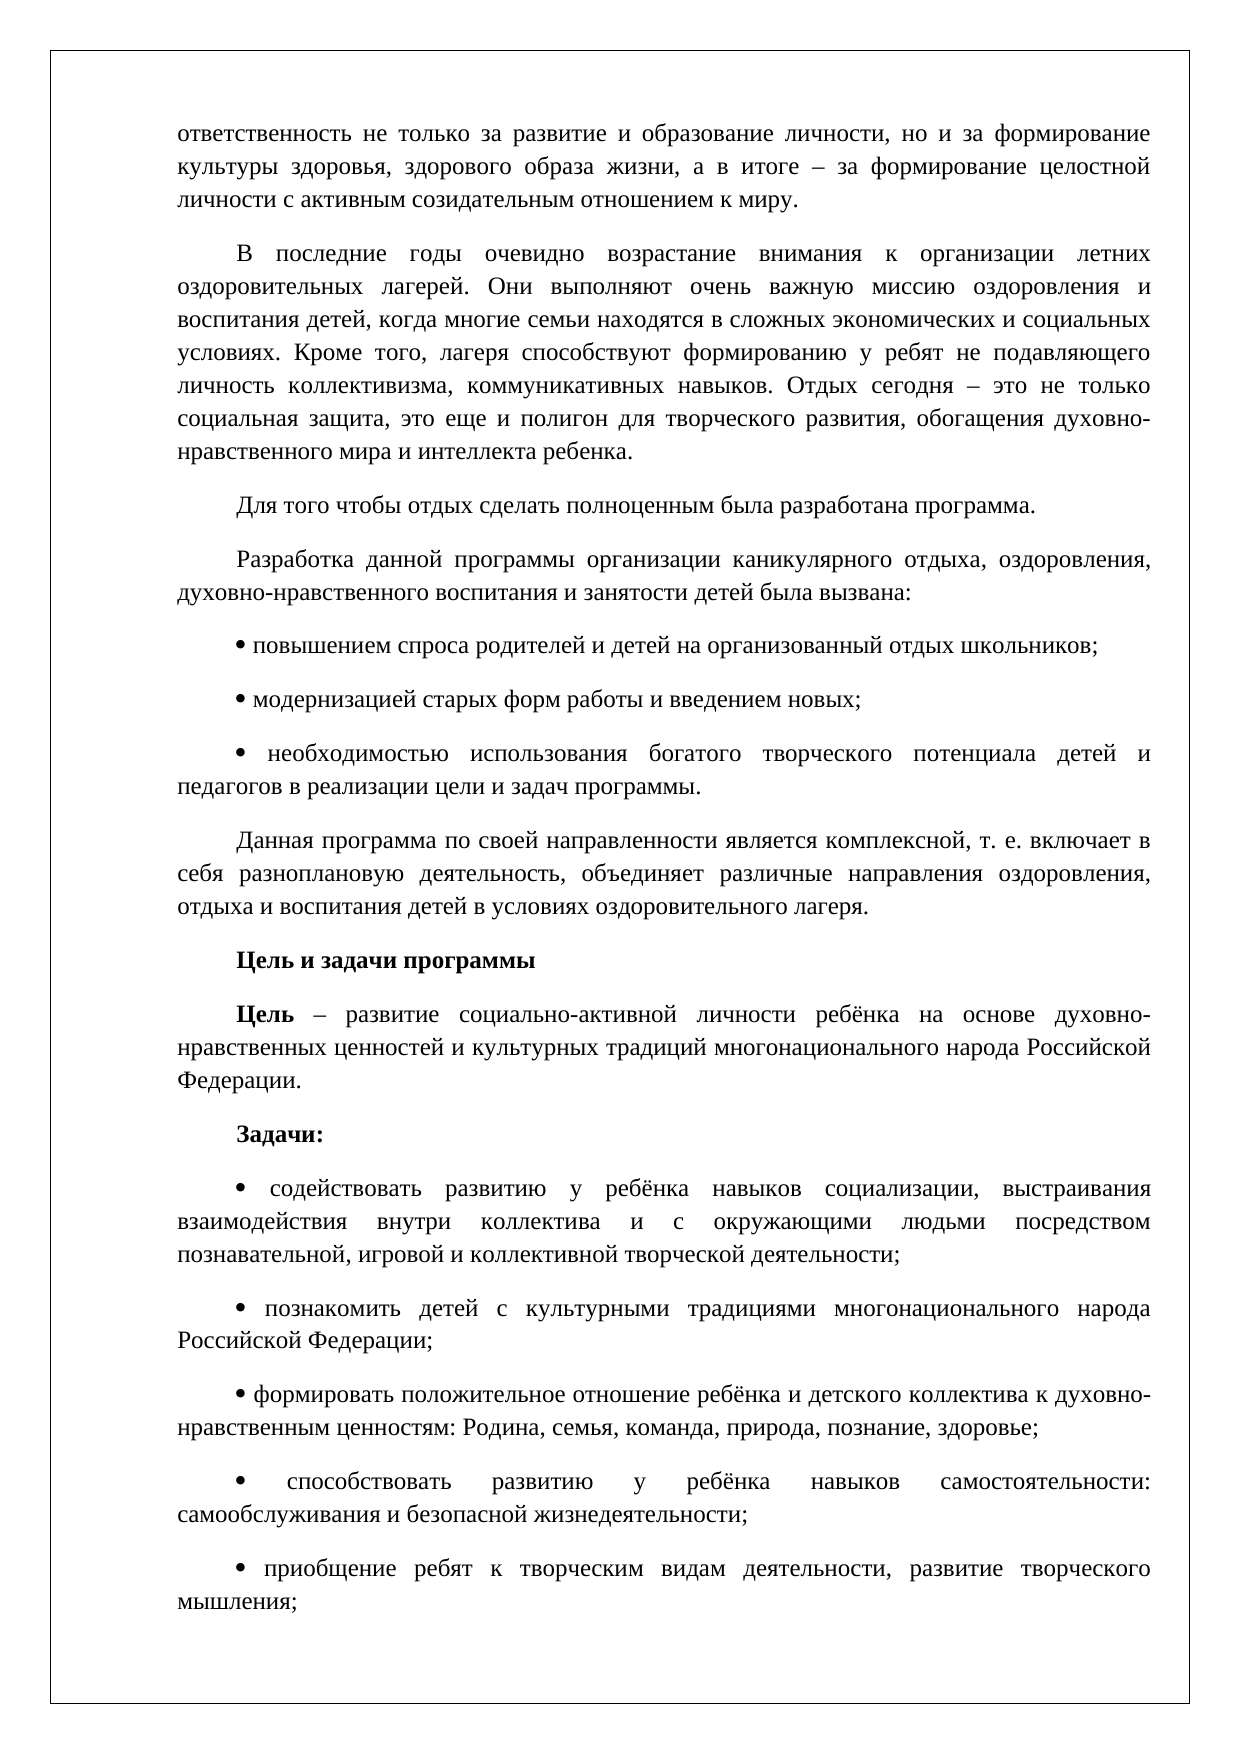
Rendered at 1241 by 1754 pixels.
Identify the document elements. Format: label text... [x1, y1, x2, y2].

text приобщение ребят к творческим видам деятельности, развитие творческого мышления; [177, 1553, 1152, 1615]
text Разработка данной программы организации каникулярного отдыха, оздоровления, духовно-нравственного воспитания и занятости детей была вызвана: [177, 544, 1152, 606]
text повышением спроса родителей и детей на организованный отдых школьников; [177, 631, 1152, 659]
text В последние годы очевидно возрастание внимания к организации летних оздоровительных лагерей. Они выполняют очень важную миссию оздоровления и воспитания детей, когда многие семьи находятся в сложных экономических и социальных условиях. Кроме того, лагеря способствуют формированию у ребят не подавляющего личность коллективизма, коммуникативных навыков. Отдых сегодня – это не только социальная защита, это еще и полигон для творческого развития, обогащения духовно-нравственного мира и интеллекта ребенка. [177, 238, 1152, 465]
text познакомить детей с культурными традициями многонационального народа Российской Федерации; [177, 1293, 1152, 1354]
text Цель – развитие социально-активной личности ребёнка на основе духовно-нравственных ценностей и культурных традиций многонационального народа Российской Федерации. [177, 999, 1152, 1094]
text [177, 118, 1152, 213]
text способствовать развитию у ребёнка навыков самостоятельности: самообслуживания и безопасной жизнедеятельности; [177, 1466, 1152, 1528]
text модернизацией старых форм работы и введением новых; [177, 684, 1152, 713]
text Для того чтобы отдых сделать полноценным была разработана программа. [177, 490, 1152, 519]
text Цель и задачи программы [177, 945, 1152, 974]
text необходимостью использования богатого творческого потенциала детей и педагогов в реализации цели и задач программы. [177, 738, 1152, 800]
text содействовать развитию у ребёнка навыков социализации, выстраивания взаимодействия внутри коллектива и с окружающими людьми посредством познавательной, игровой и коллективной творческой деятельности; [177, 1173, 1152, 1267]
text Данная программа по своей направленности является комплексной, т. е. включает в себя разноплановую деятельность, объединяет различные направления оздоровления, отдыха и воспитания детей в условиях оздоровительного лагеря. [177, 825, 1152, 920]
text Задачи: [177, 1119, 1152, 1148]
text формировать положительное отношение ребёнка и детского коллектива к духовно-нравственным ценностям: Родина, семья, команда, природа, познание, здоровье; [177, 1379, 1152, 1441]
